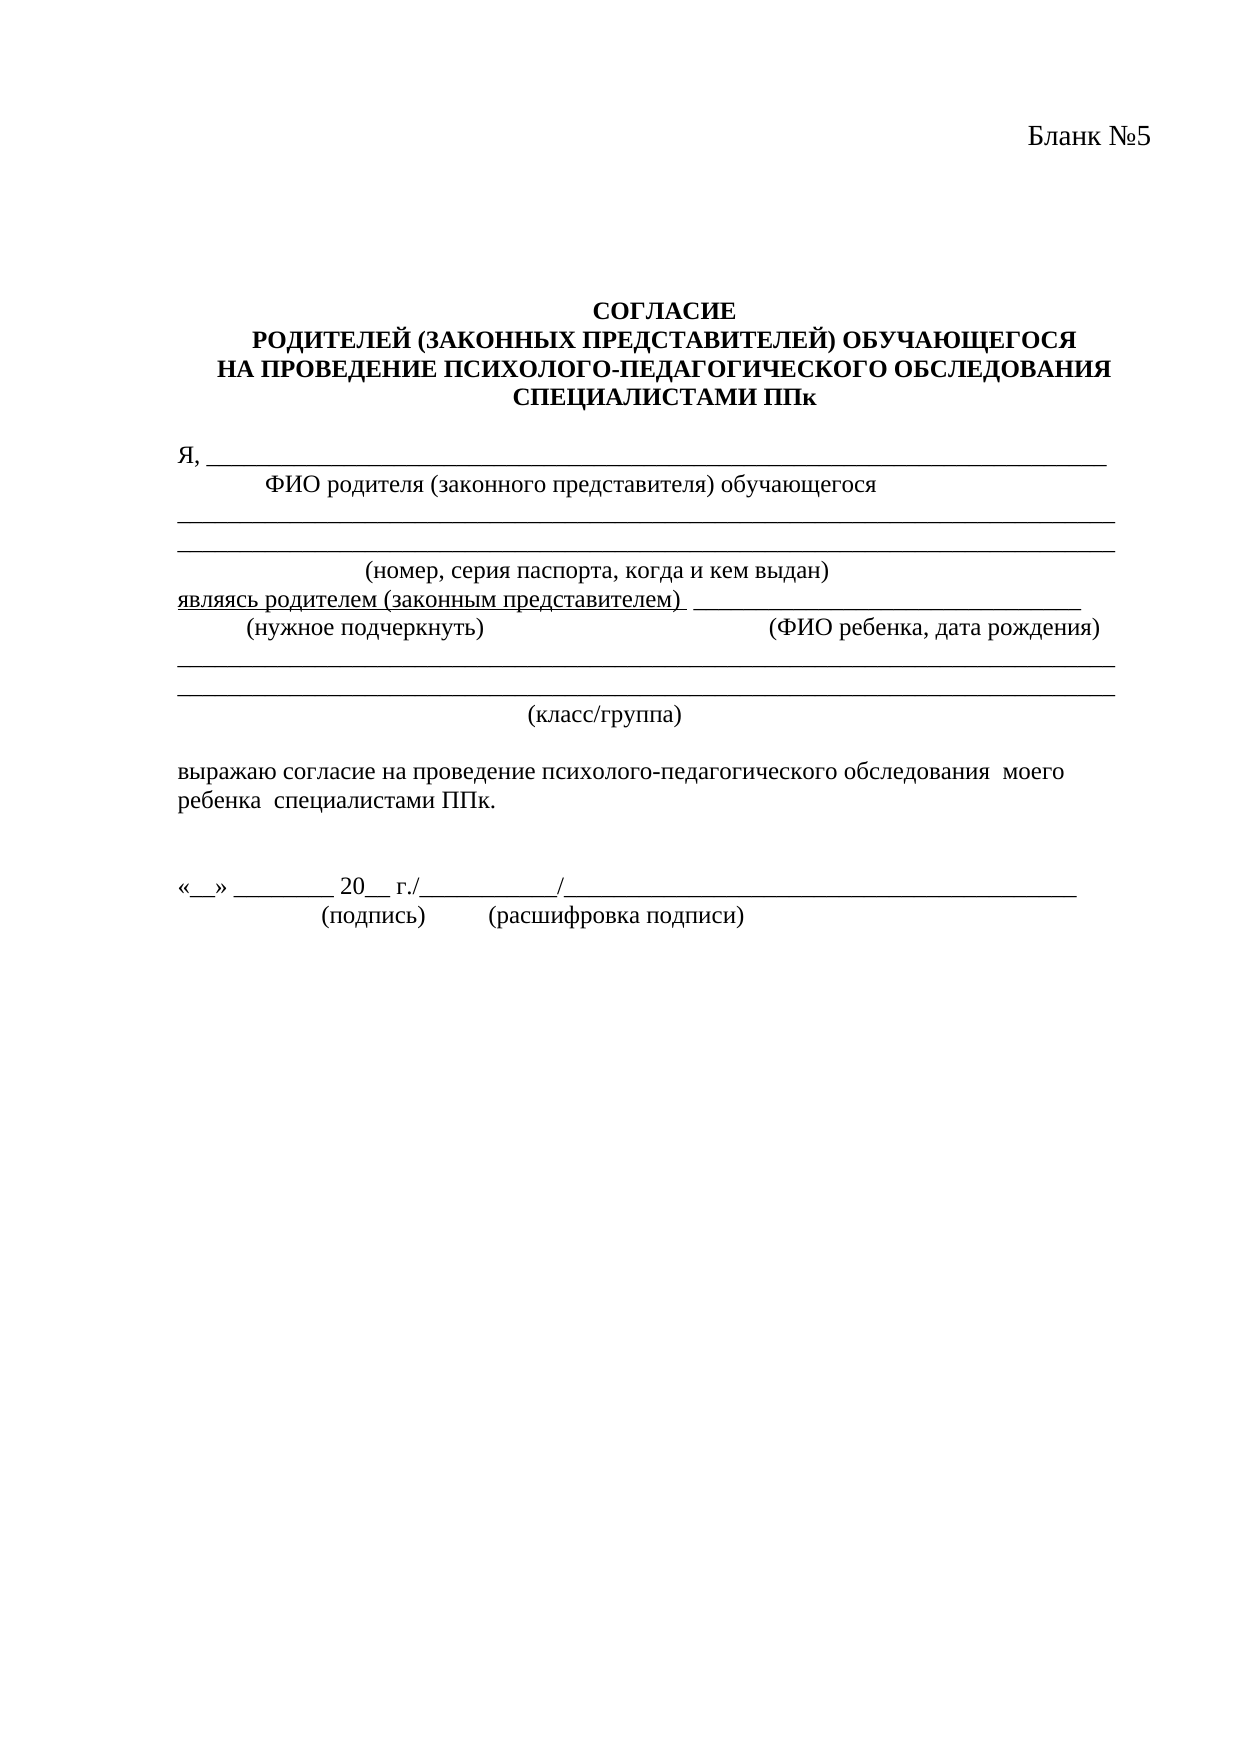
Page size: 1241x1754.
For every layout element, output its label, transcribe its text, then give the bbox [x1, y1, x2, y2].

text СОГЛАСИЕ [177, 296, 1152, 325]
text СПЕЦИАЛИСТАМИ ППк [177, 382, 1152, 411]
text Бланк №5 [177, 118, 1152, 152]
text являясь родителем (законным представителем) _______________________________ [177, 584, 1152, 612]
text Я, ________________________________________________________________________ [177, 440, 1152, 469]
text НА ПРОВЕДЕНИЕ ПСИХОЛОГО-ПЕДАГОГИЧЕСКОГО ОБСЛЕДОВАНИЯ [177, 354, 1152, 382]
text ___________________________________________________________________________ [177, 526, 1152, 555]
text РОДИТЕЛЕЙ (ЗАКОННЫХ ПРЕДСТАВИТЕЛЕЙ) ОБУЧАЮЩЕГОСЯ [177, 325, 1152, 354]
text выражаю согласие на проведение психолого-педагогического обследования моего ребенка специалистами ППк. [177, 756, 1152, 814]
text (подпись) (расшифровка подписи) [177, 900, 1152, 929]
text ___________________________________________________________________________ [177, 497, 1152, 526]
text «__» ________ 20__ г./___________/_________________________________________ [177, 871, 1152, 900]
text ФИО родителя (законного представителя) обучающегося [177, 469, 1152, 497]
text (класс/группа) [177, 699, 1152, 727]
text ___________________________________________________________________________ [177, 641, 1152, 670]
text (номер, серия паспорта, когда и кем выдан) [177, 555, 1152, 584]
text ___________________________________________________________________________ [177, 670, 1152, 699]
text (нужное подчеркнуть) (ФИО ребенка, дата рождения) [177, 612, 1152, 641]
